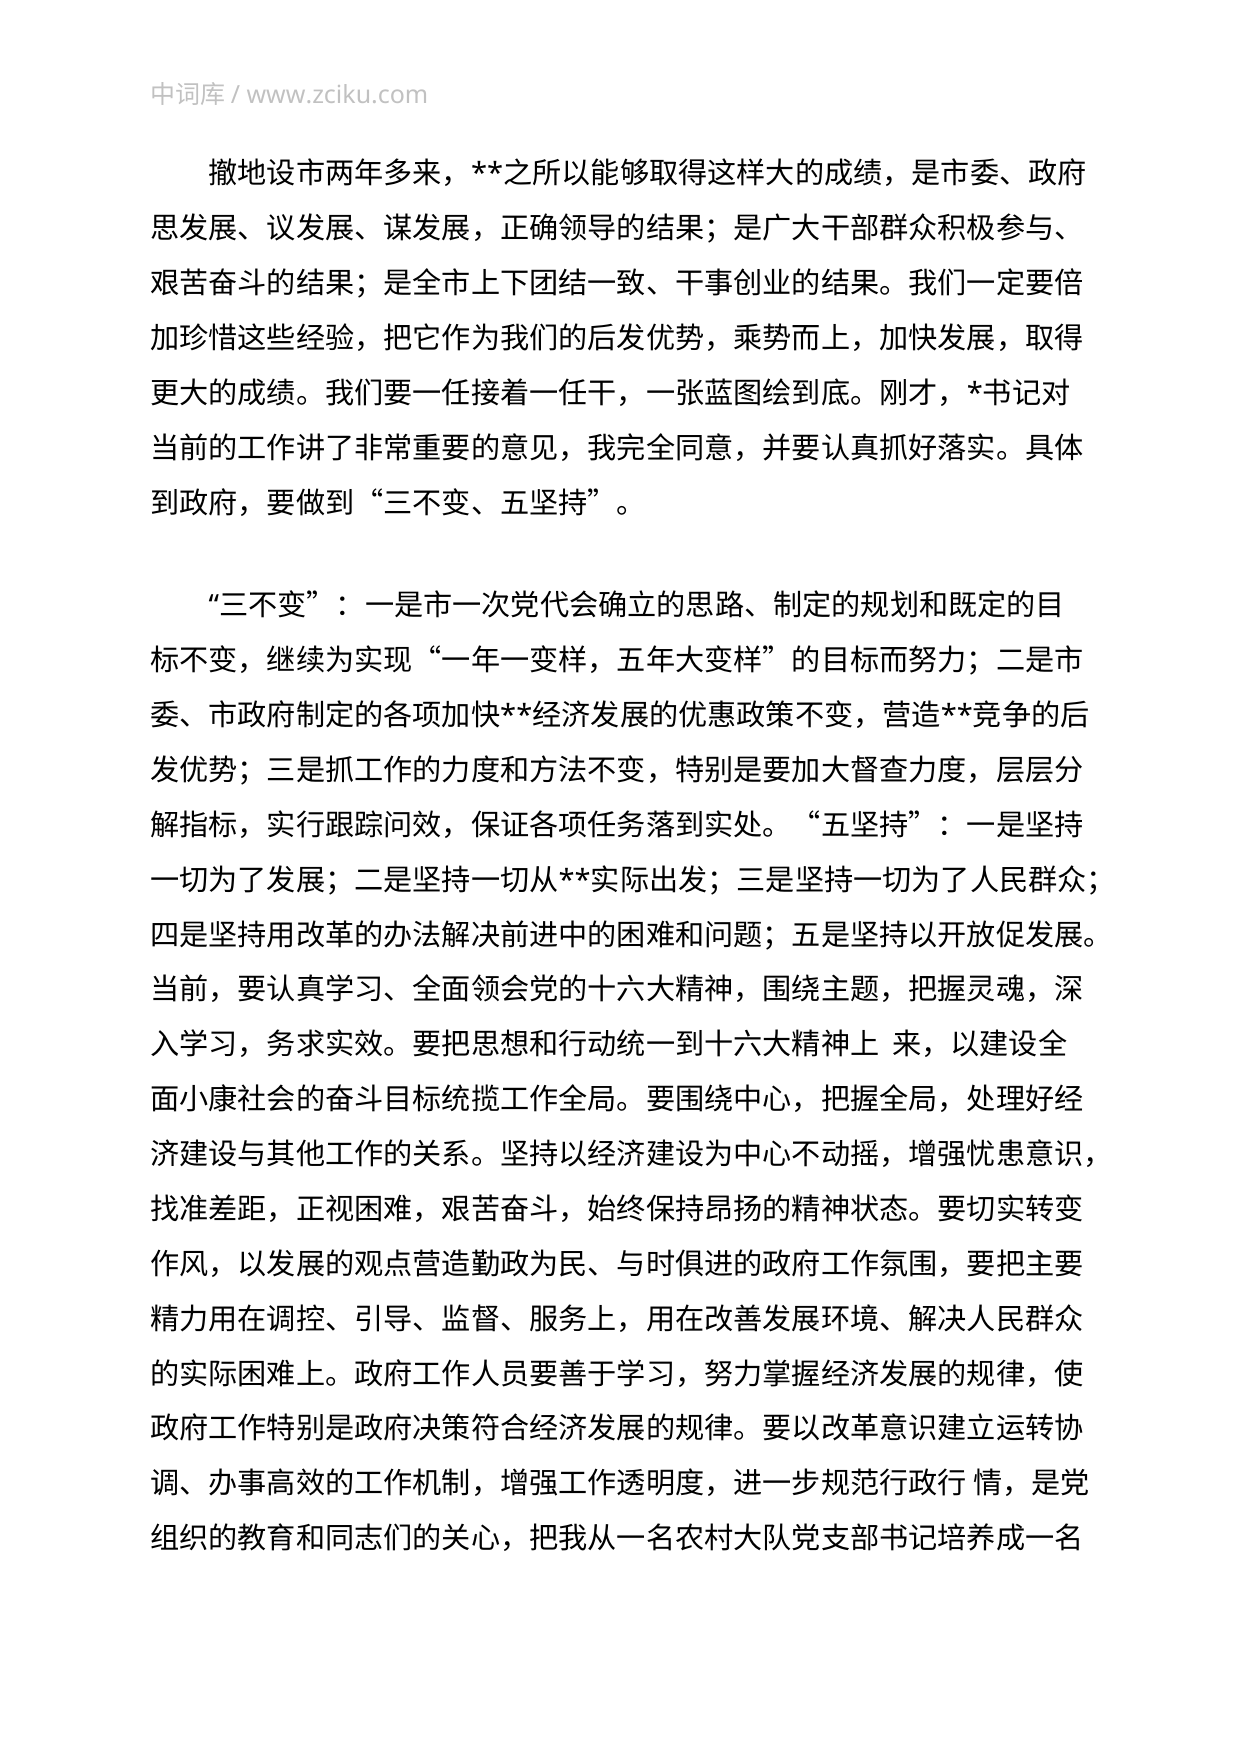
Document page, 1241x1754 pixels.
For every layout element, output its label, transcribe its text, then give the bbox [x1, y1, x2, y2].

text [150, 581, 1090, 1557]
text 撤地设市两年多来，**之所以能够取得这样大的成绩，是市委、政府思发展、议发展、谋发展，正确领导的结果；是广大干部群众积极参与、艰苦奋斗的结果；是全市上下团结一致、干事创业的结果。我们一定要倍加珍惜这些经验，把它作为我们的后发优势，乘势而上，加快发展，取得更大的成绩。我们要一任接着一任干，一张蓝图绘到底。刚才，*书记对当前的工作讲了非常重要的意见，我完全同意，并要认真抓好落实。具体到政府，要做到“三不变、五坚持”。 [150, 150, 1090, 522]
